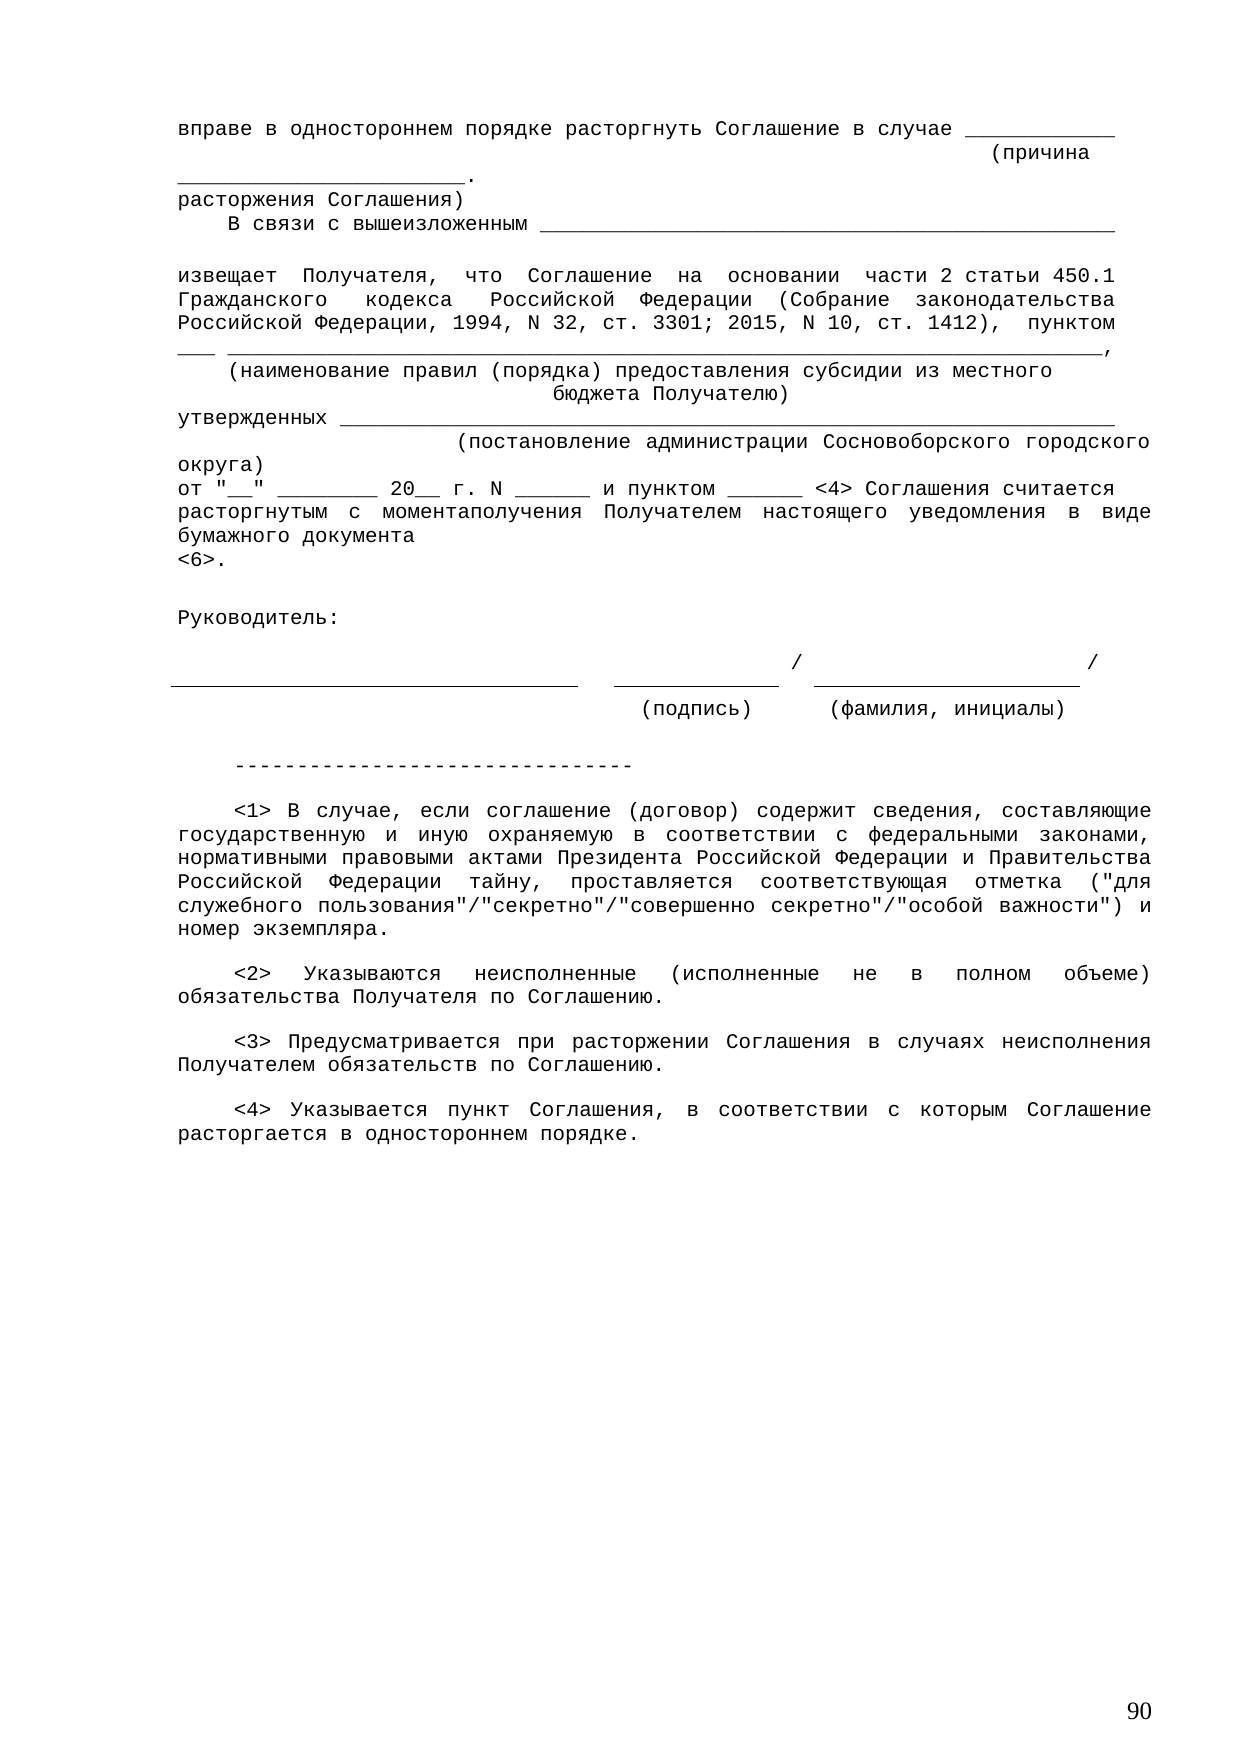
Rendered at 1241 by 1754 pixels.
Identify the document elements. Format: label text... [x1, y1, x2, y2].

text извещает Получателя, что Соглашение на основании части 2 статьи 450.1 [177, 265, 1152, 289]
text бюджета Получателю) [177, 383, 1152, 407]
text расторжения Соглашения) [177, 189, 1152, 213]
text (причина [177, 142, 1152, 165]
text <6>. [177, 549, 1152, 572]
text _______________________. [177, 165, 1152, 189]
text расторгнутым с моментаполучения Получателем настоящего уведомления в виде бумажного документа [177, 502, 1152, 549]
text -------------------------------- [177, 756, 1152, 779]
text В связи с вышеизложенным ______________________________________________ [177, 213, 1152, 236]
text (наименование правил (порядка) предоставления субсидии из местного [177, 360, 1152, 383]
text <4> Указывается пункт Соглашения, в соответствии с которым Соглашение расторгается в одностороннем порядке. [177, 1099, 1152, 1146]
text Российской Федерации, 1994, N 32, ст. 3301; 2015, N 10, ст. 1412), пунктом [177, 312, 1152, 336]
text ___ ______________________________________________________________________, [177, 336, 1152, 360]
text вправе в одностороннем порядке расторгнуть Соглашение в случае ____________ [177, 118, 1152, 142]
text <3> Предусматривается при расторжении Соглашения в случаях неисполнения Получателем обязательств по Соглашению. [177, 1031, 1152, 1078]
text (постановление администрации Сосновоборского городского округа) [177, 431, 1152, 478]
text <2> Указываются неисполненные (исполненные не в полном объеме) обязательства Получателя по Соглашению. [177, 963, 1152, 1010]
text от "__" ________ 20__ г. N ______ и пунктом ______ <4> Соглашения считается [177, 478, 1152, 502]
text Гражданского кодекса Российской Федерации (Собрание законодательства [177, 289, 1152, 312]
text <1> В случае, если соглашение (договор) содержит сведения, составляющие государственную и иную охраняемую в соответствии с федеральными законами, нормативными правовыми актами Президента Российской Федерации и Правительства Российской Федерации тайну, проставляется соответствующая отметка ("для служебного пользования"/"секретно"/"совершенно секретно"/"особой важности") и номер экземпляра. [177, 800, 1152, 942]
text утвержденных ______________________________________________________________ [177, 407, 1152, 431]
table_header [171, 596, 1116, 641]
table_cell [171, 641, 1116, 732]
